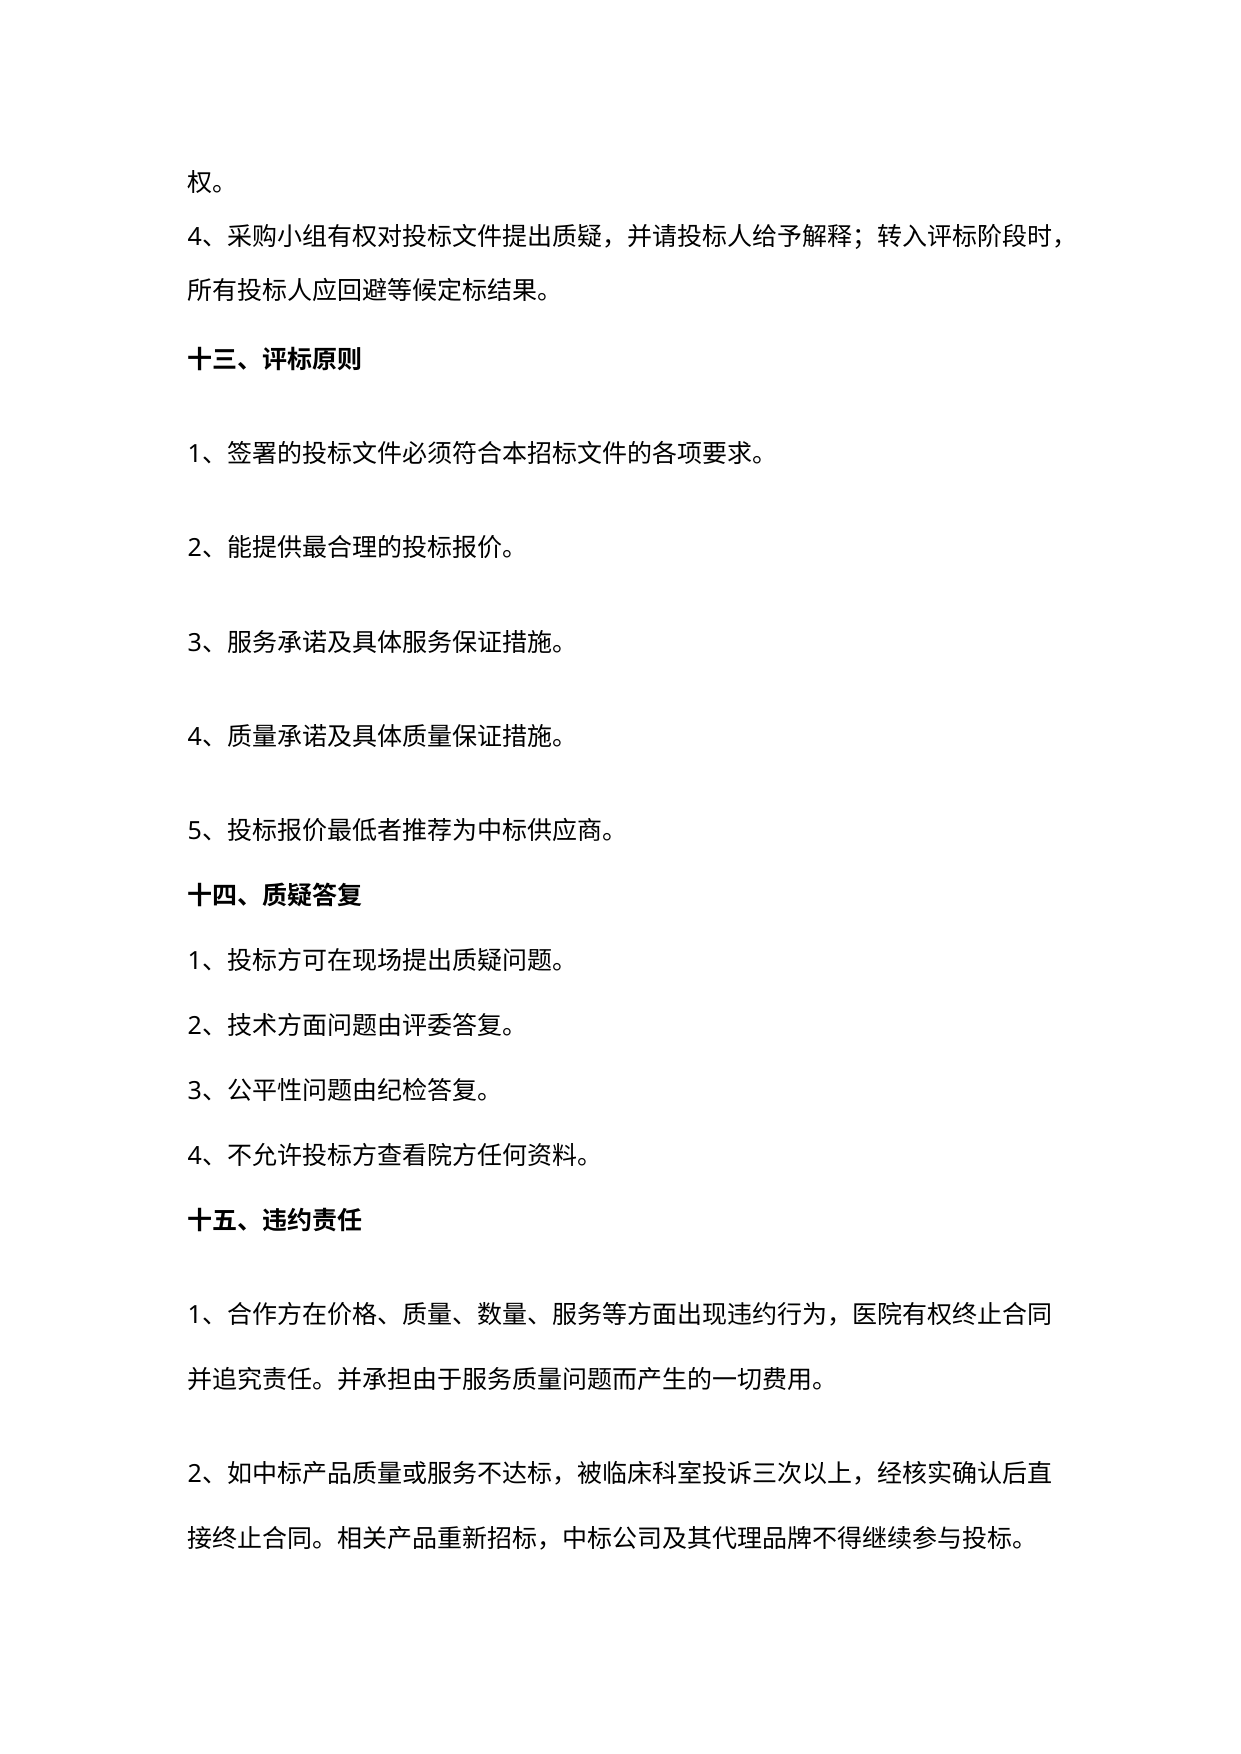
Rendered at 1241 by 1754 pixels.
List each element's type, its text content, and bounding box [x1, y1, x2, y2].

text 4、质量承诺及具体质量保证措施。 [187, 702, 1053, 767]
text 5、投标报价最低者推荐为中标供应商。 [187, 796, 1053, 861]
text 2、技术方面问题由评委答复。 [187, 991, 1053, 1056]
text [187, 162, 1053, 198]
text 1、投标方可在现场提出质疑问题。 [187, 926, 1053, 991]
text 3、公平性问题由纪检答复。 [187, 1056, 1053, 1121]
text 4、采购小组有权对投标文件提出质疑，并请投标人给予解释；转入评标阶段时，所有投标人应回避等候定标结果。 [187, 216, 1053, 307]
text 十三、评标原则 [187, 325, 1053, 390]
text 3、服务承诺及具体服务保证措施。 [187, 608, 1053, 673]
text 2、能提供最合理的投标报价。 [187, 513, 1053, 578]
text 4、不允许投标方查看院方任何资料。 [187, 1121, 1053, 1186]
text 1、合作方在价格、质量、数量、服务等方面出现违约行为，医院有权终止合同并追究责任。并承担由于服务质量问题而产生的一切费用。 [187, 1280, 1053, 1410]
text 2、如中标产品质量或服务不达标，被临床科室投诉三次以上，经核实确认后直接终止合同。相关产品重新招标，中标公司及其代理品牌不得继续参与投标。 [187, 1439, 1053, 1569]
text 十四、质疑答复 [187, 861, 1053, 926]
text 1、签署的投标文件必须符合本招标文件的各项要求。 [187, 419, 1053, 484]
text 十五、违约责任 [187, 1186, 1053, 1251]
